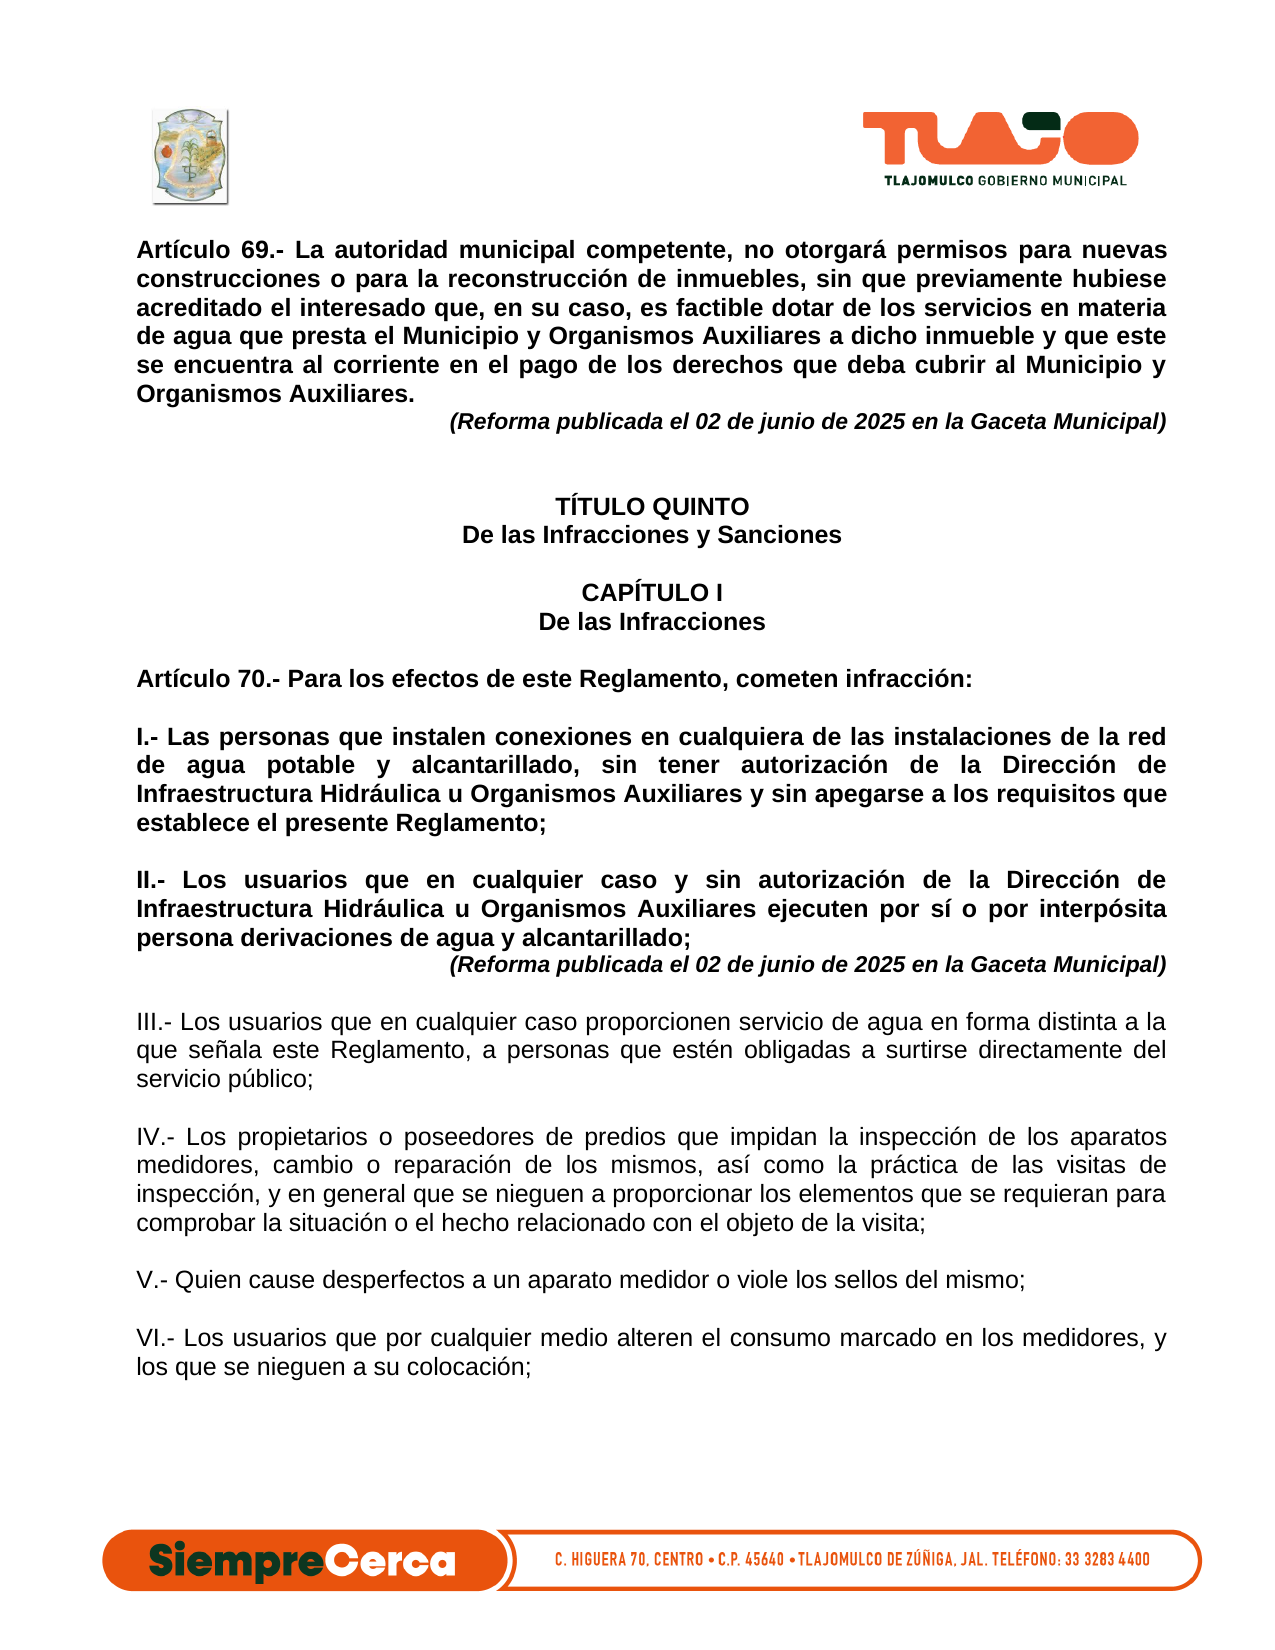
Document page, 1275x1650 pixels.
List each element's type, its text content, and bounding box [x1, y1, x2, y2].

picture [150, 106, 231, 207]
text (Reforma publicada el 02 de junio de 2025 en la Gaceta Municipal) [136, 408, 1169, 434]
text III.- Los usuarios que en cualquier caso proporcionen servicio de agua en forma distinta a la que señala este Reglamento, a personas que estén obligadas a surtirse directamente del servicio público; [136, 1007, 1169, 1093]
picture [0, 1488, 1275, 1650]
text V.- Quien cause desperfectos a un aparato medidor o viole los sellos del mismo; [136, 1265, 1169, 1294]
text VI.- Los usuarios que por cualquier medio alteren el consumo marcado en los medidores, y los que se nieguen a su colocación; [136, 1323, 1169, 1380]
text Artículo 70.- Para los efectos de este Reglamento, cometen infracción: [136, 664, 1169, 693]
text TÍTULO QUINTO [136, 491, 1169, 520]
text IV.- Los propietarios o poseedores de predios que impidan la inspección de los aparatos medidores, cambio o reparación de los mismos, así como la práctica de las visitas de inspección, y en general que se nieguen a proporcionar los elementos que se requieran para comprobar la situación o el hecho relacionado con el objeto de la visita; [136, 1122, 1169, 1237]
text De las Infracciones [136, 606, 1169, 635]
text Artículo 69.- La autoridad municipal competente, no otorgará permisos para nuevas construcciones o para la reconstrucción de inmuebles, sin que previamente hubiese acreditado el interesado que, en su caso, es factible dotar de los servicios en materia de agua que presta el Municipio y Organismos Auxiliares a dicho inmueble y que este se encuentra al corriente en el pago de los derechos que deba cubrir al Municipio y Organismos Auxiliares. [136, 235, 1169, 408]
picture [858, 106, 1144, 191]
text CAPÍTULO I [136, 578, 1169, 606]
text (Reforma publicada el 02 de junio de 2025 en la Gaceta Municipal) [136, 951, 1169, 978]
text II.- Los usuarios que en cualquier caso y sin autorización de la Dirección de Infraestructura Hidráulica u Organismos Auxiliares ejecuten por sí o por interpósita persona derivaciones de agua y alcantarillado; [136, 865, 1169, 951]
text De las Infracciones y Sanciones [136, 520, 1169, 549]
text I.- Las personas que instalen conexiones en cualquiera de las instalaciones de la red de agua potable y alcantarillado, sin tener autorización de la Dirección de Infraestructura Hidráulica u Organismos Auxiliares y sin apegarse a los requisitos que establece el presente Reglamento; [136, 721, 1169, 836]
